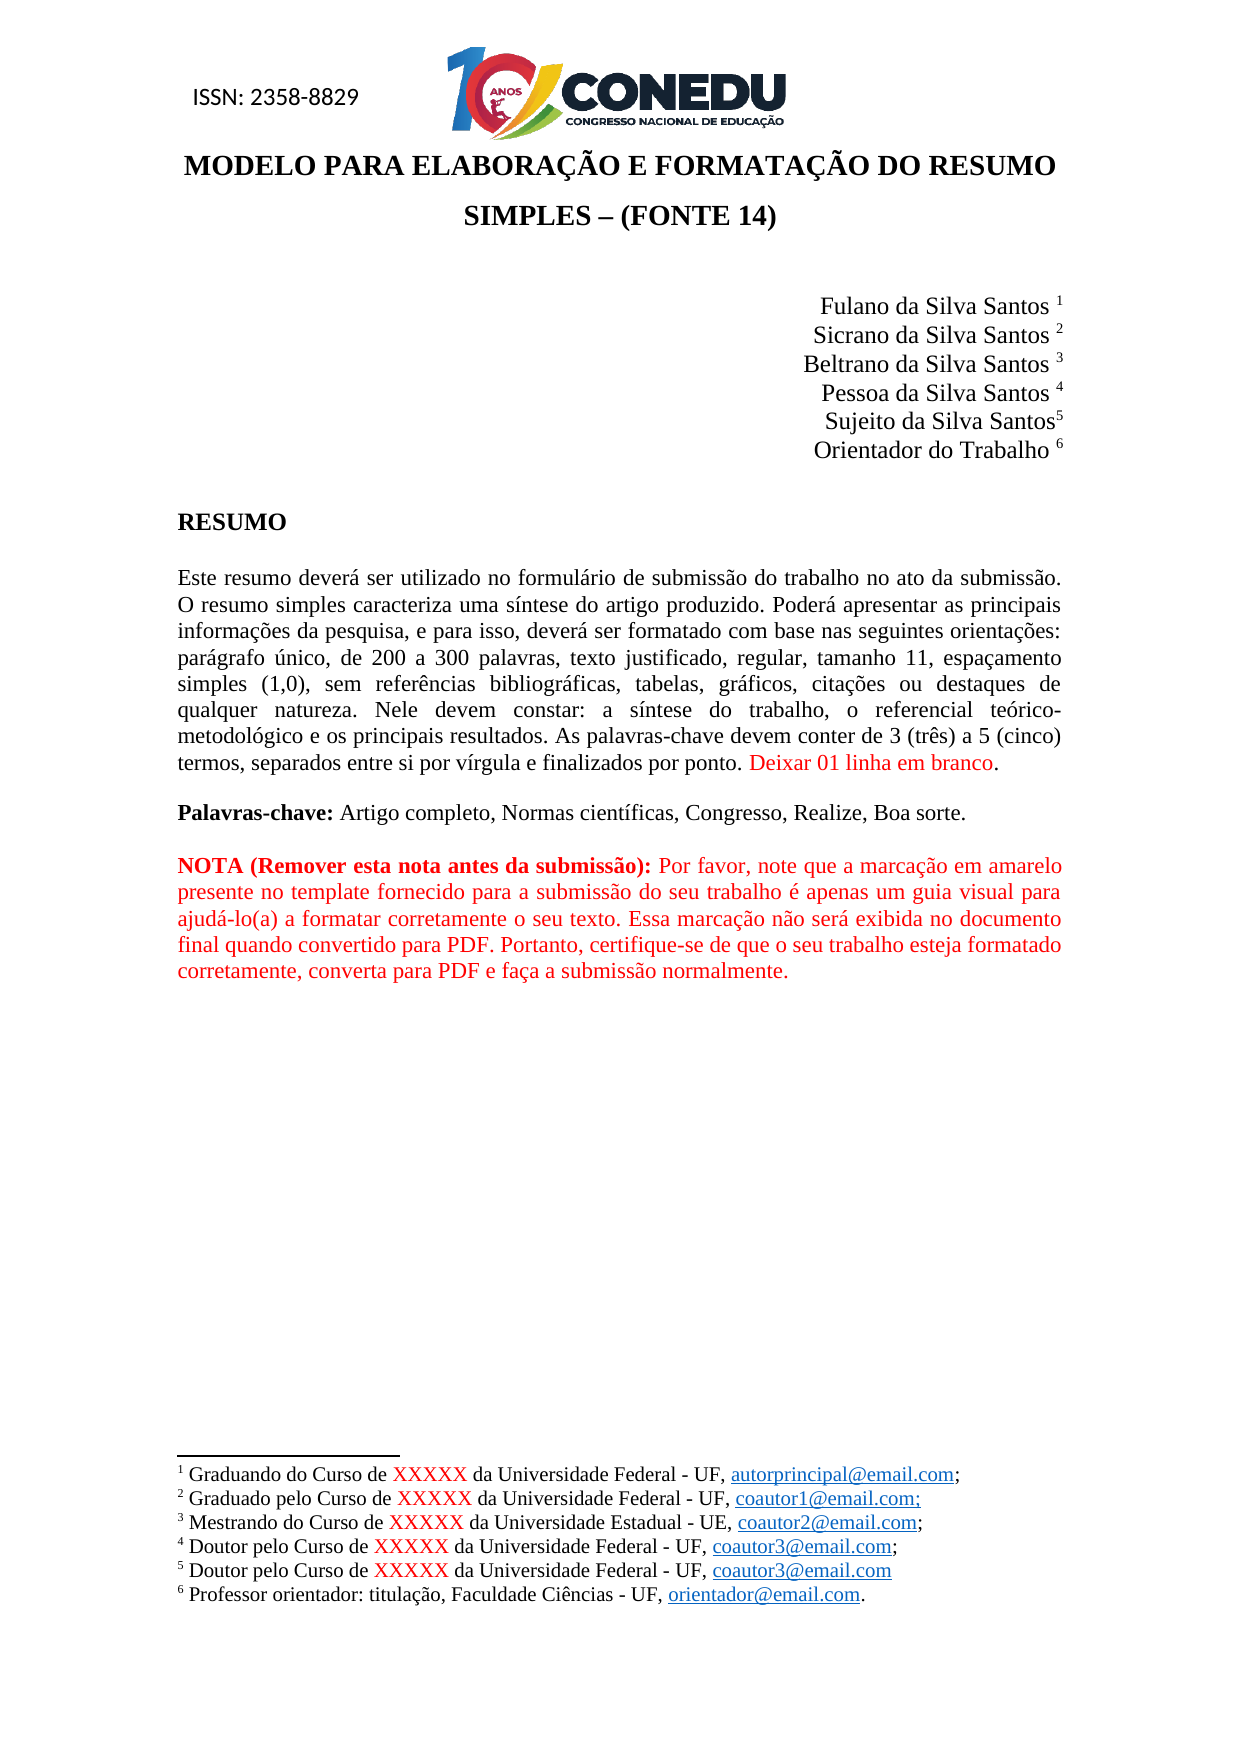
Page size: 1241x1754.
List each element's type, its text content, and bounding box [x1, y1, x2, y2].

text Este resumo deverá ser utilizado no formulário de submissão do trabalho no ato da submissão. O resumo simples caracteriza uma síntese do artigo produzido. Poderá apresentar as principais informações da pesquisa, e para isso, deverá ser formatado com base nas seguintes orientações: parágrafo único, de 200 a 300 palavras, texto justificado, regular, tamanho 11, espaçamento simples (1,0), sem referências bibliográficas, tabelas, gráficos, citações ou destaques de qualquer natureza. Nele devem constar: a síntese do trabalho, o referencial teórico-metodológico e os principais resultados. As palavras-chave devem conter de 3 (três) a 5 (cinco) termos, separados entre si por vírgula e finalizados por ponto. Deixar 01 linha em branco. [177, 564, 1063, 775]
text Orientador do Trabalho [177, 435, 1063, 464]
text Pessoa da Silva Santos [177, 378, 1063, 406]
text Sicrano da Silva Santos [177, 320, 1063, 349]
text RESUMO [177, 507, 1063, 536]
text Beltrano da Silva Santos [177, 349, 1063, 378]
text NOTA (Remover esta nota antes da submissão): Por favor, note que a marcação em amarelo presente no template fornecido para a submissão do seu trabalho é apenas um guia visual para ajudá-lo(a) a formatar corretamente o seu texto. Essa marcação não será exibida no documento final quando convertido para PDF. Portanto, certifique-se de que o seu trabalho esteja formatado corretamente, converta para PDF e faça a submissão normalmente. [177, 852, 1063, 984]
text Sujeito da Silva Santos [177, 406, 1063, 435]
text Palavras-chave: Artigo completo, Normas científicas, Congresso, Realize, Boa sorte. [177, 799, 1063, 826]
text Fulano da Silva Santos [177, 291, 1063, 320]
picture [447, 47, 786, 140]
text MODELO PARA ELABORAÇÃO E FORMATAÇÃO DO RESUMO SIMPLES – (FONTE 14) [177, 148, 1063, 231]
